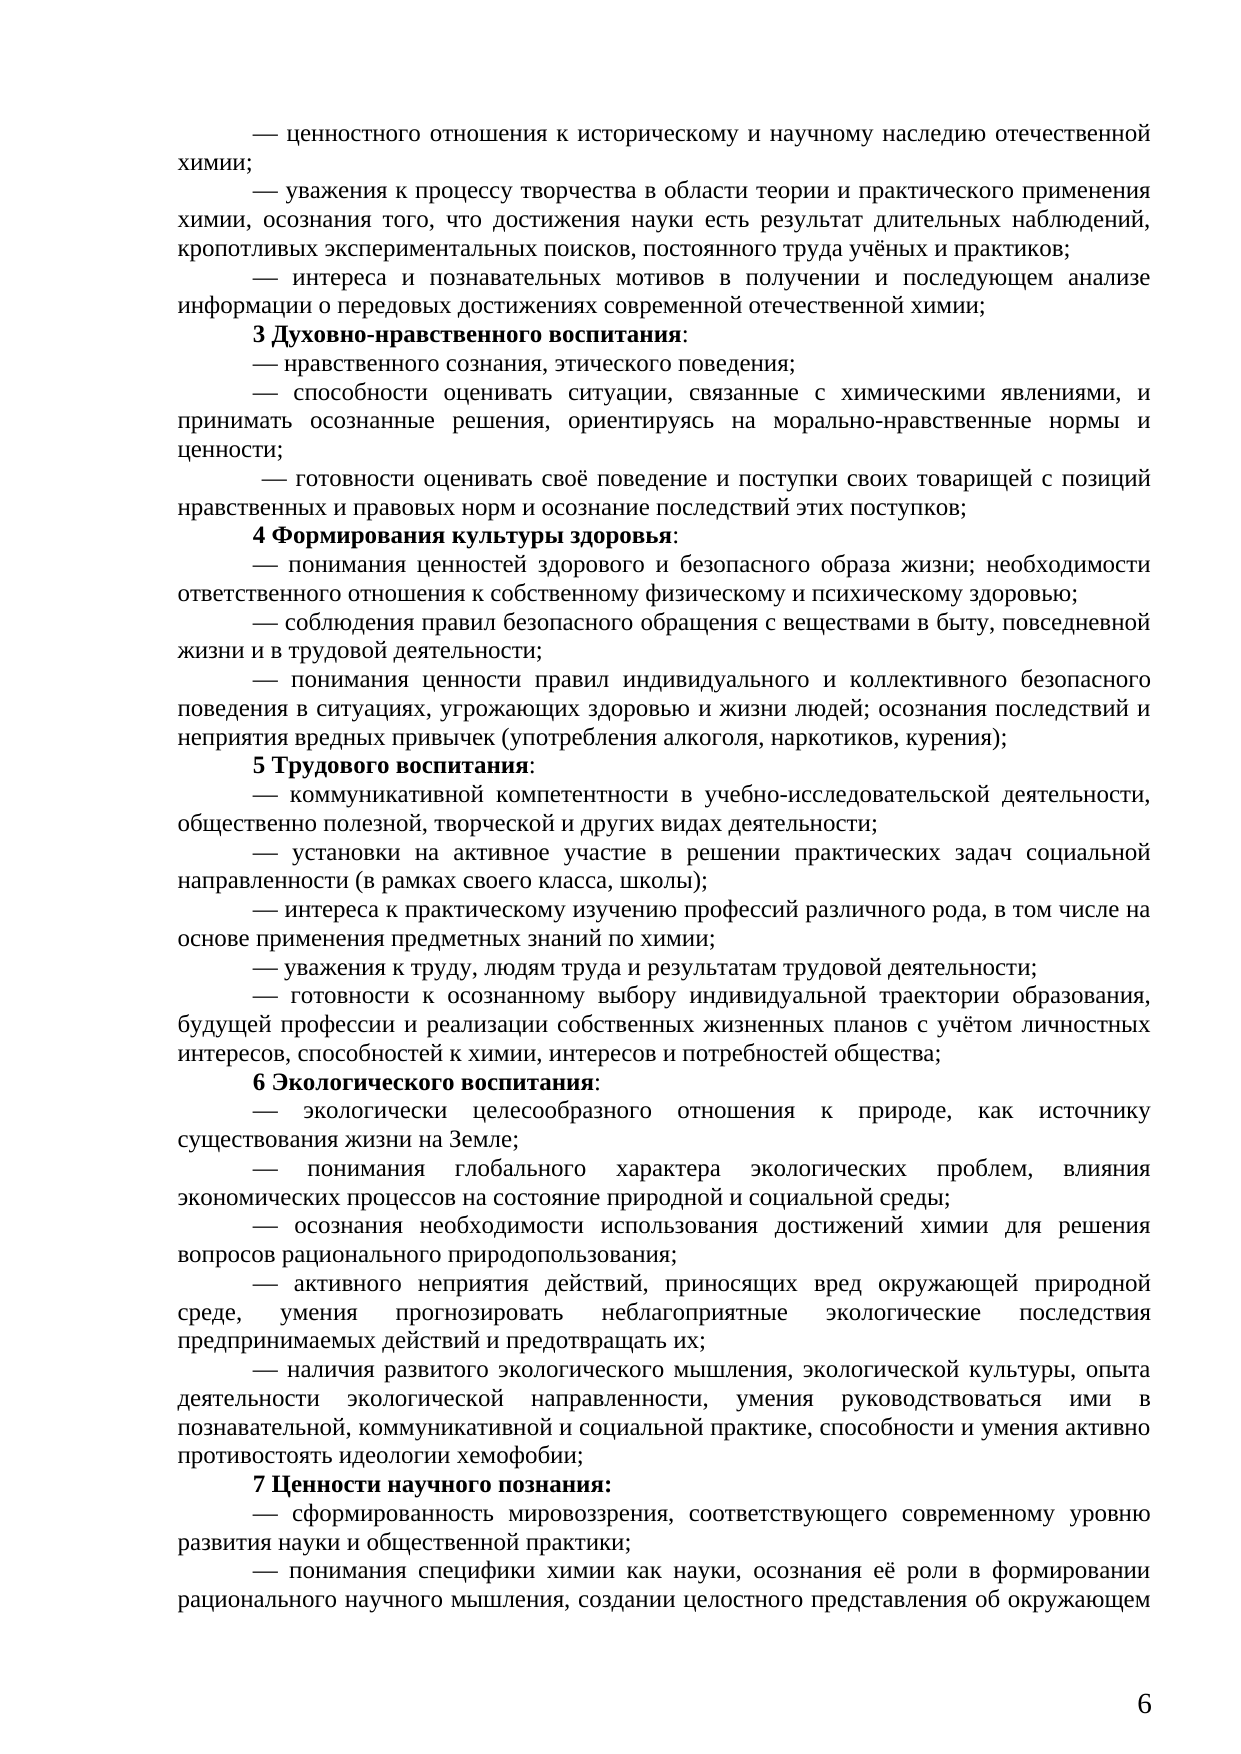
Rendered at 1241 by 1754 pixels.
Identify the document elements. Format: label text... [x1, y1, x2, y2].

list — осознания необходимости использования достижений химии для решения вопросов рационального природопользования; [177, 1211, 1152, 1268]
list — наличия развитого экологического мышления, экологической культуры, опыта деятельности экологической направленности, умения руководствоваться ими в познавательной, коммуникативной и социальной практике, способности и умения активно противостоять идеологии хемофобии; [177, 1354, 1152, 1469]
list — способности оценивать ситуации, связанные с химическими явлениями, и принимать осознанные решения, ориентируясь на морально-нравственные нормы и ценности; [177, 377, 1152, 463]
list — готовности оценивать своё поведение и поступки своих товарищей с позиций нравственных и правовых норм и осознание последствий этих поступков; [177, 463, 1152, 521]
list 7 Ценности научного познания: [177, 1469, 1152, 1498]
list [177, 1556, 1152, 1613]
list — соблюдения правил безопасного обращения с веществами в быту, повседневной жизни и в трудовой деятельности; [177, 607, 1152, 664]
list — уважения к процессу творчества в области теории и практического применения химии, осознания того, что достижения науки есть результат длительных наблюдений, кропотливых экспериментальных поисков, постоянного труда учёных и практиков; [177, 176, 1152, 262]
list 3 Духовно-нравственного воспитания: [177, 319, 1152, 348]
list — уважения к труду, людям труда и результатам трудовой деятельности; [177, 952, 1152, 981]
list 5 Трудового воспитания: [177, 751, 1152, 779]
list — нравственного сознания, этического поведения; [177, 348, 1152, 377]
list — понимания глобального характера экологических проблем, влияния экономических процессов на состояние природной и социальной среды; [177, 1153, 1152, 1211]
list — установки на активное участие в решении практических задач социальной направленности (в рамках своего класса, школы); [177, 837, 1152, 894]
list — понимания ценности правил индивидуального и коллективного безопасного поведения в ситуациях, угрожающих здоровью и жизни людей; осознания последствий и неприятия вредных привычек (употребления алкоголя, наркотиков, курения); [177, 664, 1152, 751]
list — экологически целесообразного отношения к природе, как источнику существования жизни на Земле; [177, 1096, 1152, 1153]
list — интереса к практическому изучению профессий различного рода, в том числе на основе применения предметных знаний по химии; [177, 894, 1152, 952]
list — ценностного отношения к историческому и научному наследию отечественной химии; [177, 118, 1152, 176]
list — понимания ценностей здорового и безопасного образа жизни; необходимости ответственного отношения к собственному физическому и психическому здоровью; [177, 549, 1152, 607]
list — коммуникативной компетентности в учебно-исследовательской деятельности, общественно полезной, творческой и других видах деятельности; [177, 779, 1152, 837]
list — готовности к осознанному выбору индивидуальной траектории образования, будущей профессии и реализации собственных жизненных планов с учётом личностных интересов, способностей к химии, интересов и потребностей общества; [177, 981, 1152, 1067]
list — интереса и познавательных мотивов в получении и последующем анализе информации о передовых достижениях современной отечественной химии; [177, 262, 1152, 319]
list — сформированность мировоззрения, соответствующего современному уровню развития науки и общественной практики; [177, 1498, 1152, 1556]
list — активного неприятия действий, приносящих вред окружающей природной среде, умения прогнозировать неблагоприятные экологические последствия предпринимаемых действий и предотвращать их; [177, 1268, 1152, 1354]
list 4 Формирования культуры здоровья: [177, 521, 1152, 549]
list 6 Экологического воспитания: [177, 1067, 1152, 1096]
